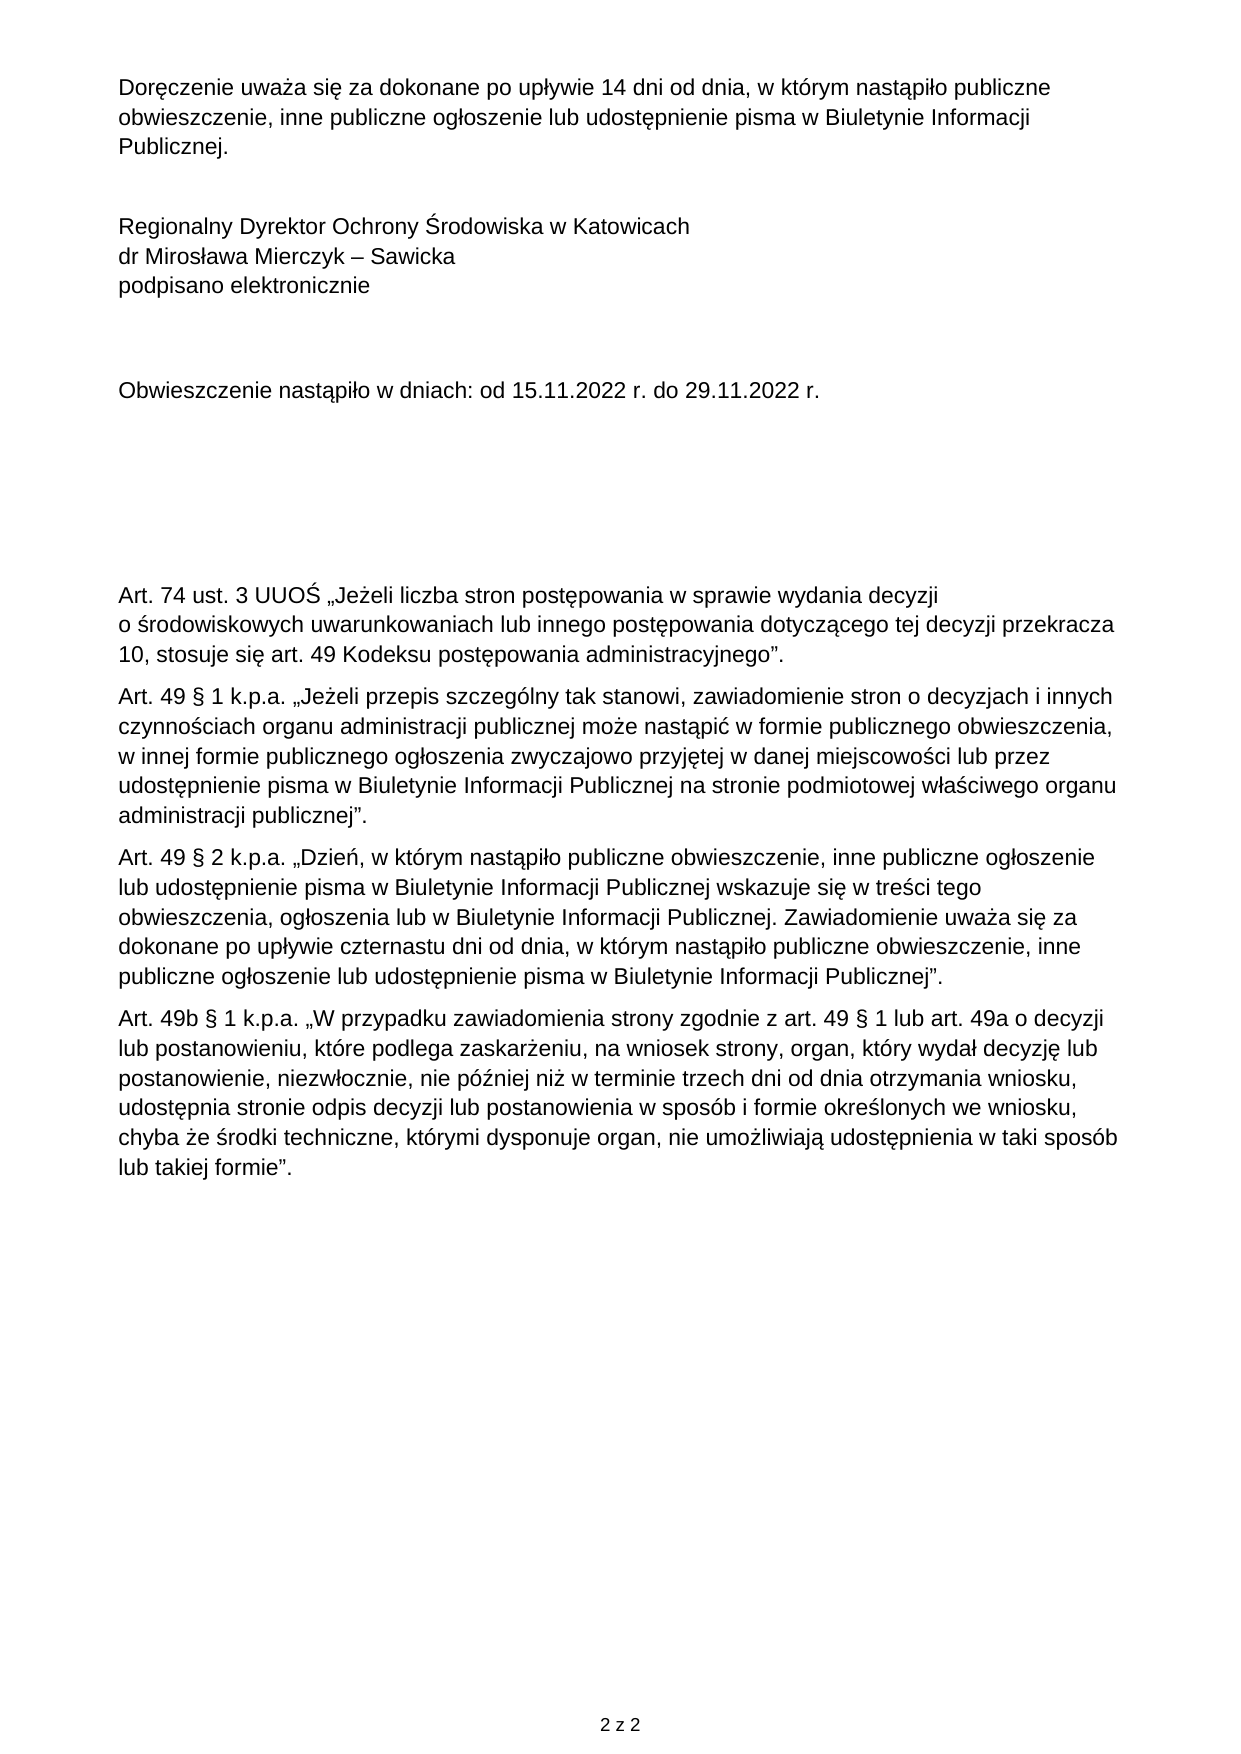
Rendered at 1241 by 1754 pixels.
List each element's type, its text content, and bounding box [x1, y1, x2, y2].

text Obwieszczenie nastąpiło w dniach: od 15.11.2022 r. do 29.11.2022 r. [118, 377, 1117, 403]
text dr Mirosława Mierczyk – Sawicka [118, 243, 1122, 269]
text Art. 74 ust. 3 UUOŚ „Jeżeli liczba stron postępowania w sprawie wydania decyzji o środowiskowych uwarunkowaniach lub innego postępowania dotyczącego tej decyzji przekracza 10, stosuje się art. 49 Kodeksu postępowania administracyjnego”. [118, 582, 1122, 667]
text podpisano elektronicznie [118, 272, 1122, 299]
text Art. 49 § 2 k.p.a. „Dzień, w którym nastąpiło publiczne obwieszczenie, inne publiczne ogłoszenie lub udostępnienie pisma w Biuletynie Informacji Publicznej wskazuje się w treści tego obwieszczenia, ogłoszenia lub w Biuletynie Informacji Publicznej. Zawiadomienie uważa się za dokonane po upływie czternastu dni od dnia, w którym nastąpiło publiczne obwieszczenie, inne publiczne ogłoszenie lub udostępnienie pisma w Biuletynie Informacji Publicznej”. [118, 844, 1122, 989]
text Regionalny Dyrektor Ochrony Środowiska w Katowicach [118, 213, 1122, 239]
text Art. 49b § 1 k.p.a. „W przypadku zawiadomienia strony zgodnie z art. 49 § 1 lub art. 49a o decyzji lub postanowieniu, które podlega zaskarżeniu, na wniosek strony, organ, który wydał decyzję lub postanowienie, niezwłocznie, nie później niż w terminie trzech dni od dnia otrzymania wniosku, udostępnia stronie odpis decyzji lub postanowienia w sposób i formie określonych we wniosku, chyba że środki techniczne, którymi dysponuje organ, nie umożliwiają udostępnienia w taki sposób lub takiej formie”. [118, 1005, 1122, 1180]
text Doręczenie uważa się za dokonane po upływie 14 dni od dnia, w którym nastąpiło publiczne obwieszczenie, inne publiczne ogłoszenie lub udostępnienie pisma w Biuletynie Informacji Publicznej. [118, 74, 1122, 159]
text Art. 49 § 1 k.p.a. „Jeżeli przepis szczególny tak stanowi, zawiadomienie stron o decyzjach i innych czynnościach organu administracji publicznej może nastąpić w formie publicznego obwieszczenia, w innej formie publicznego ogłoszenia zwyczajowo przyjętej w danej miejscowości lub przez udostępnienie pisma w Biuletynie Informacji Publicznej na stronie podmiotowej właściwego organu administracji publicznej”. [118, 683, 1122, 828]
